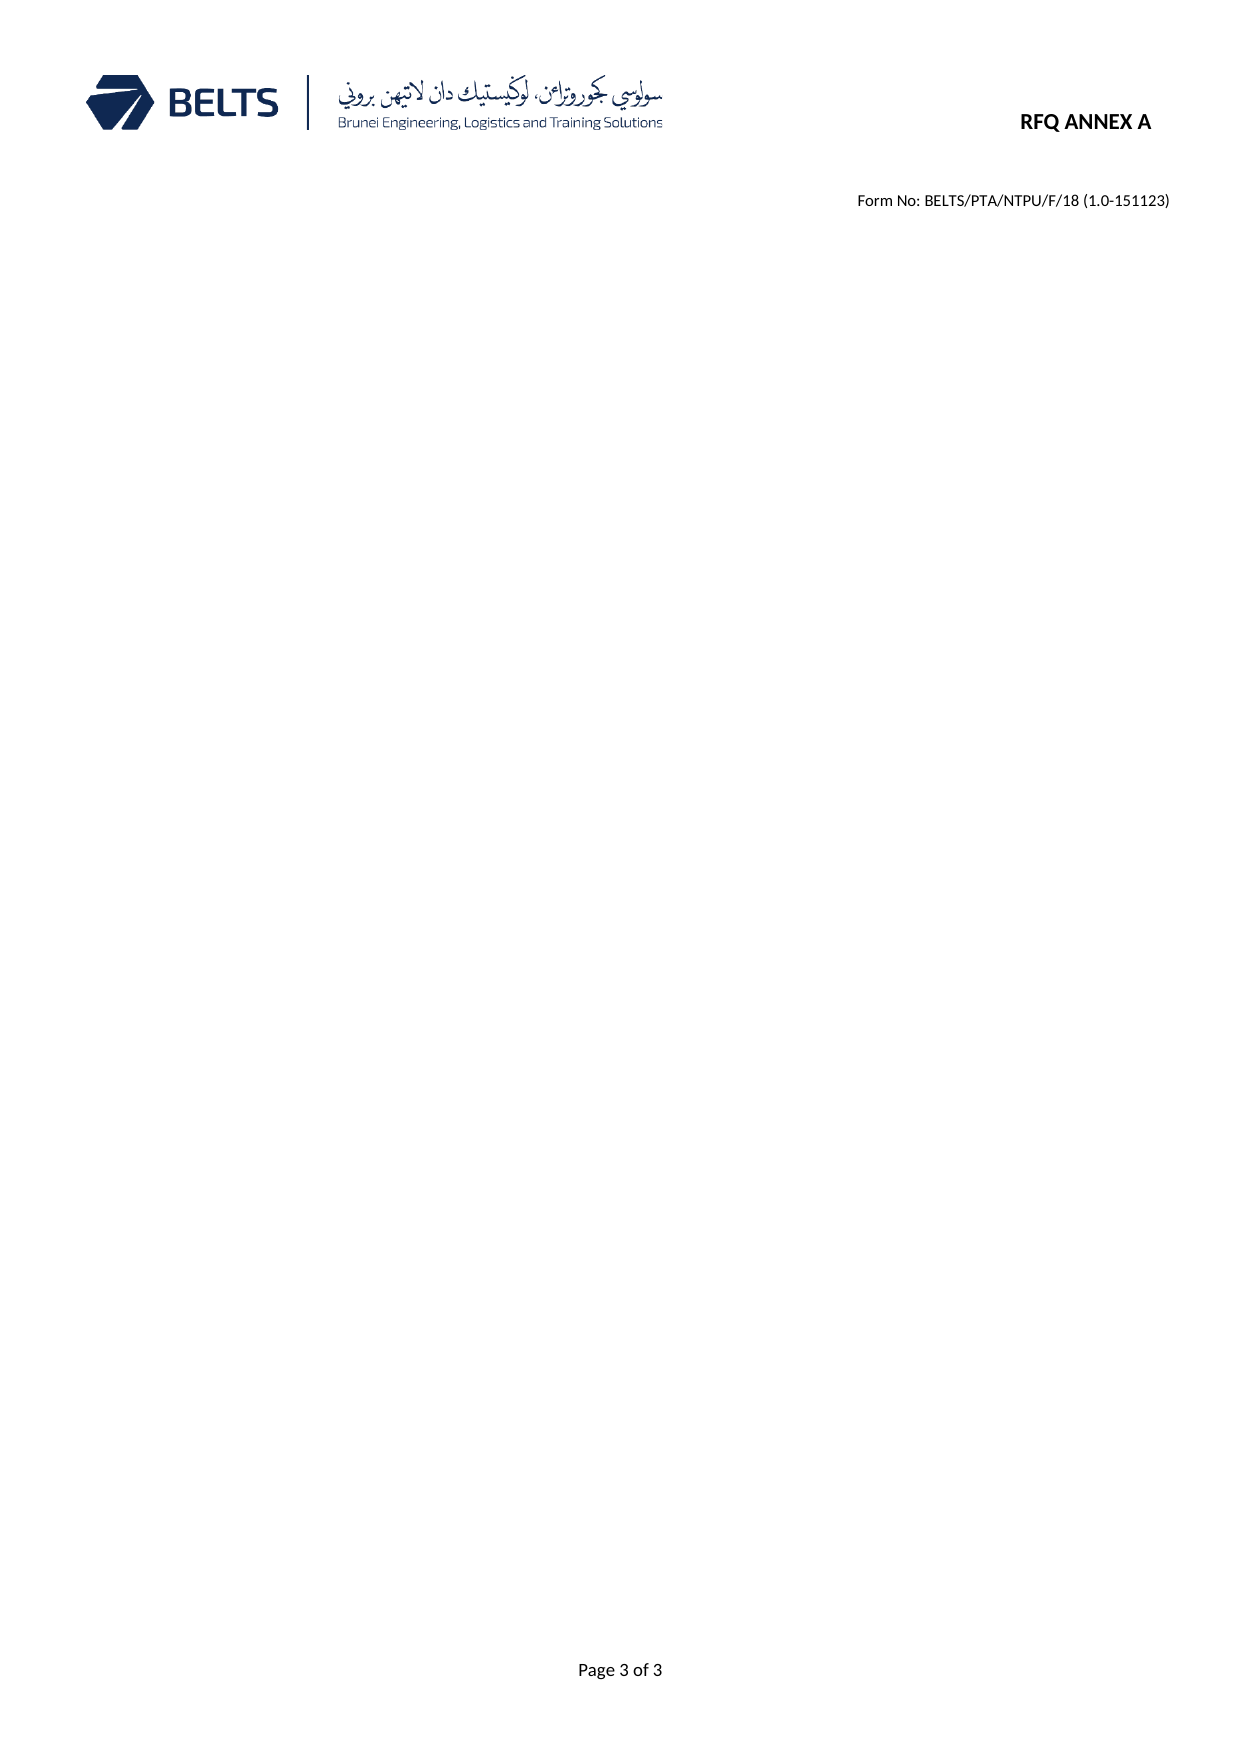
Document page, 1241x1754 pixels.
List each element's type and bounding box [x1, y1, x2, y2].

picture [86, 75, 663, 130]
